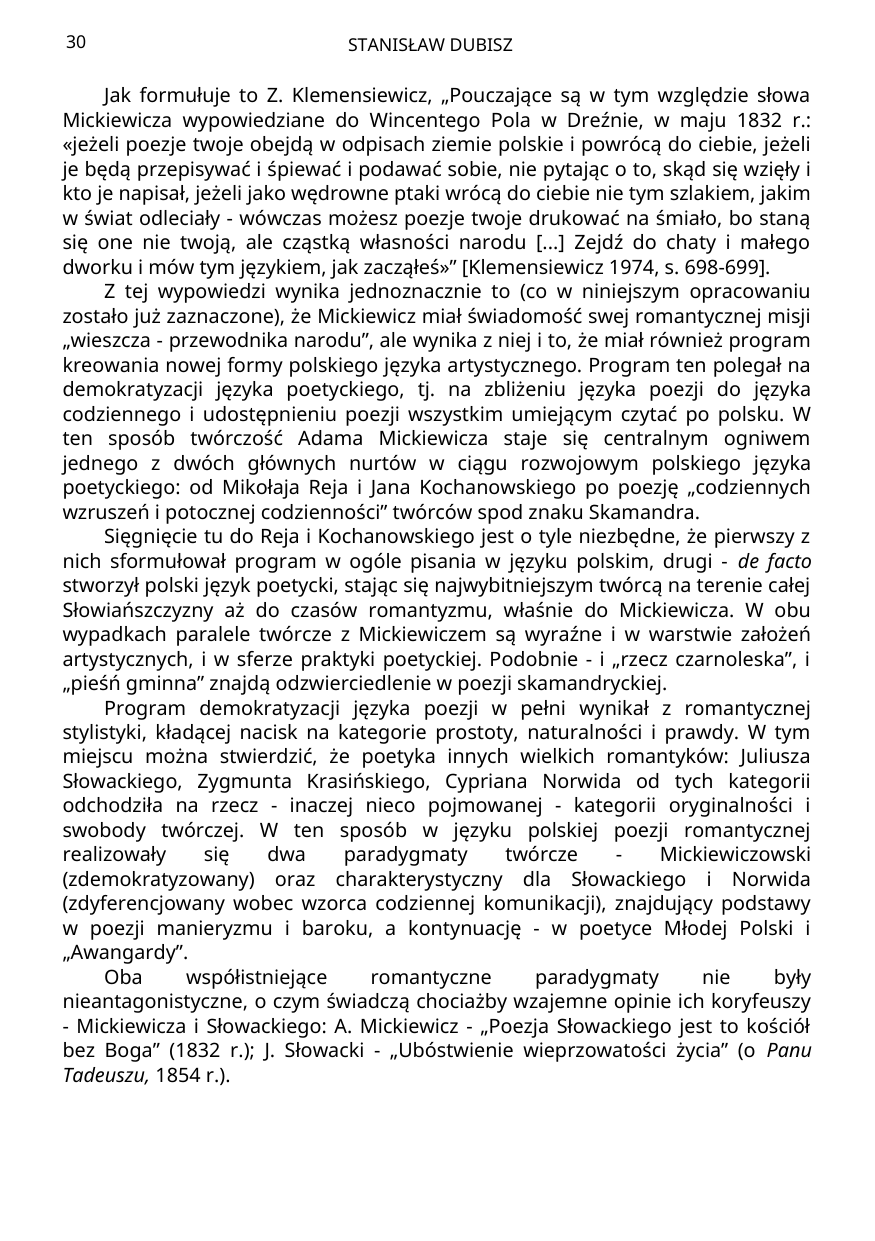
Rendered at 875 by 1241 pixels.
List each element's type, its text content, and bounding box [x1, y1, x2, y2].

text Z tej wypowiedzi wynika jednoznacznie to (co w niniejszym opracowaniu zostało już zaznaczone), że Mickiewicz miał świadomość swej romantycznej misji „wieszcza - przewodnika narodu”, ale wynika z niej i to, że miał również program kreowania nowej formy polskiego języka artystycznego. Program ten polegał na demokratyzacji języka poetyckiego, tj. na zbliżeniu języka poezji do języka codziennego i udostępnieniu poezji wszystkim umiejącym czytać po polsku. W ten sposób twórczość Adama Mickiewicza staje się centralnym ogniwem jednego z dwóch głównych nurtów w ciągu rozwojowym polskiego języka poetyckiego: od Mikołaja Reja i Jana Kochanowskiego po poezję „codziennych wzruszeń i potocznej codzienności” twórców spod znaku Skamandra. [62, 279, 812, 524]
text 30 [66, 35, 86, 52]
text Sięgnięcie tu do Reja i Kochanowskiego jest o tyle niezbędne, że pierwszy z nich sformułował program w ogóle pisania w języku polskim, drugi - de facto stworzył polski język poetycki, stając się najwybitniejszym twórcą na terenie całej Słowiańszczyzny aż do czasów romantyzmu, właśnie do Mickiewicza. W obu wypadkach paralele twórcze z Mickiewiczem są wyraźne i w warstwie założeń artystycznych, i w sferze praktyki poetyckiej. Podobnie - i „rzecz czarnoleska”, i „pieśń gminna” znajdą odzwierciedlenie w poezji skamandryckiej. [62, 524, 812, 695]
text Oba współistniejące romantyczne paradygmaty nie były nieantagonistyczne, o czym świadczą chociażby wzajemne opinie ich koryfeuszy - Mickiewicza i Słowackiego: A. Mickiewicz - „Poezja Słowackiego jest to kościół bez Boga” (1832 r.); J. Słowacki - „Ubóstwienie wieprzowatości życia” (o Panu Tadeuszu, 1854 r.). [62, 964, 812, 1087]
text STANISŁAW DUBISZ [348, 37, 513, 54]
text Jak formułuje to Z. Klemensiewicz, „Pouczające są w tym względzie słowa Mickiewicza wypowiedziane do Wincentego Pola w Dreźnie, w maju 1832 r.: «jeżeli poezje twoje obejdą w odpisach ziemie polskie i powrócą do ciebie, jeżeli je będą przepisywać i śpiewać i podawać sobie, nie pytając o to, skąd się wzięły i kto je napisał, jeżeli jako wędrowne ptaki wrócą do ciebie nie tym szlakiem, jakim w świat odleciały - wówczas możesz poezje twoje drukować na śmiało, bo staną się one nie twoją, ale cząstką własności narodu [...] Zejdź do chaty i małego dworku i mów tym językiem, jak zacząłeś»” [Klemensiewicz 1974, s. 698-699]. [62, 83, 812, 279]
text Program demokratyzacji języka poezji w pełni wynikał z romantycznej stylistyki, kładącej nacisk na kategorie prostoty, naturalności i prawdy. W tym miejscu można stwierdzić, że poetyka innych wielkich romantyków: Juliusza Słowackiego, Zygmunta Krasińskiego, Cypriana Norwida od tych kategorii odchodziła na rzecz - inaczej nieco pojmowanej - kategorii oryginalności i swobody twórczej. W ten sposób w języku polskiej poezji romantycznej realizowały się dwa paradygmaty twórcze - Mickiewiczowski (zdemokratyzowany) oraz charakterystyczny dla Słowackiego i Norwida (zdyferencjowany wobec wzorca codziennej komunikacji), znajdujący podstawy w poezji manieryzmu i baroku, a kontynuację - w poetyce Młodej Polski i „Awangardy”. [62, 695, 812, 964]
